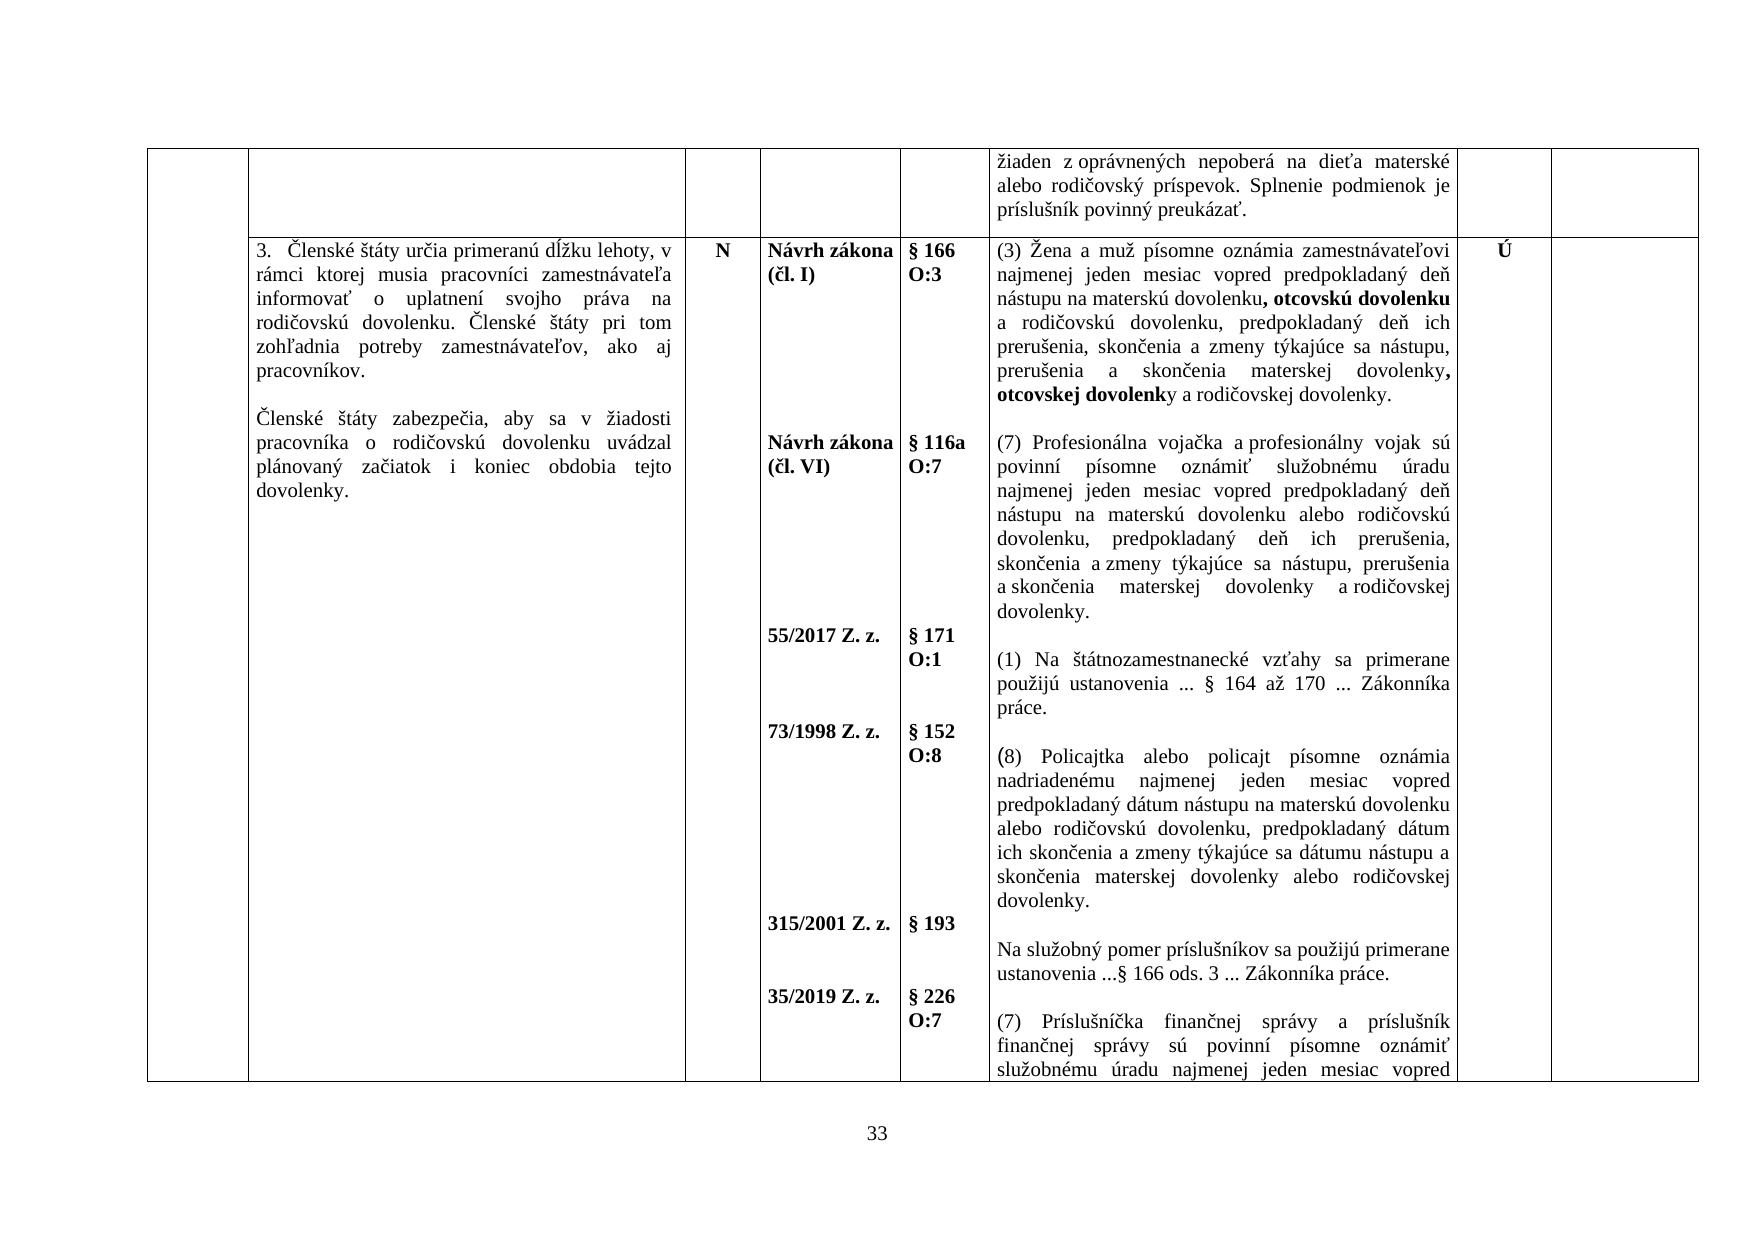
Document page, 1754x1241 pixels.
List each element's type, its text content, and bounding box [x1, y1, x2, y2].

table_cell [990, 238, 1457, 1081]
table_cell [990, 149, 1457, 237]
table_cell N [686, 238, 760, 1081]
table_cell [761, 149, 900, 237]
table_cell [1552, 149, 1698, 237]
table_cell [249, 238, 685, 1081]
table_cell Ú [1458, 149, 1551, 237]
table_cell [901, 238, 989, 1081]
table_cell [761, 238, 900, 1081]
table_cell N [686, 149, 760, 237]
table_cell Ú [1458, 238, 1551, 1081]
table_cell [249, 149, 685, 237]
table_cell [1552, 238, 1698, 1081]
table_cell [901, 149, 989, 237]
